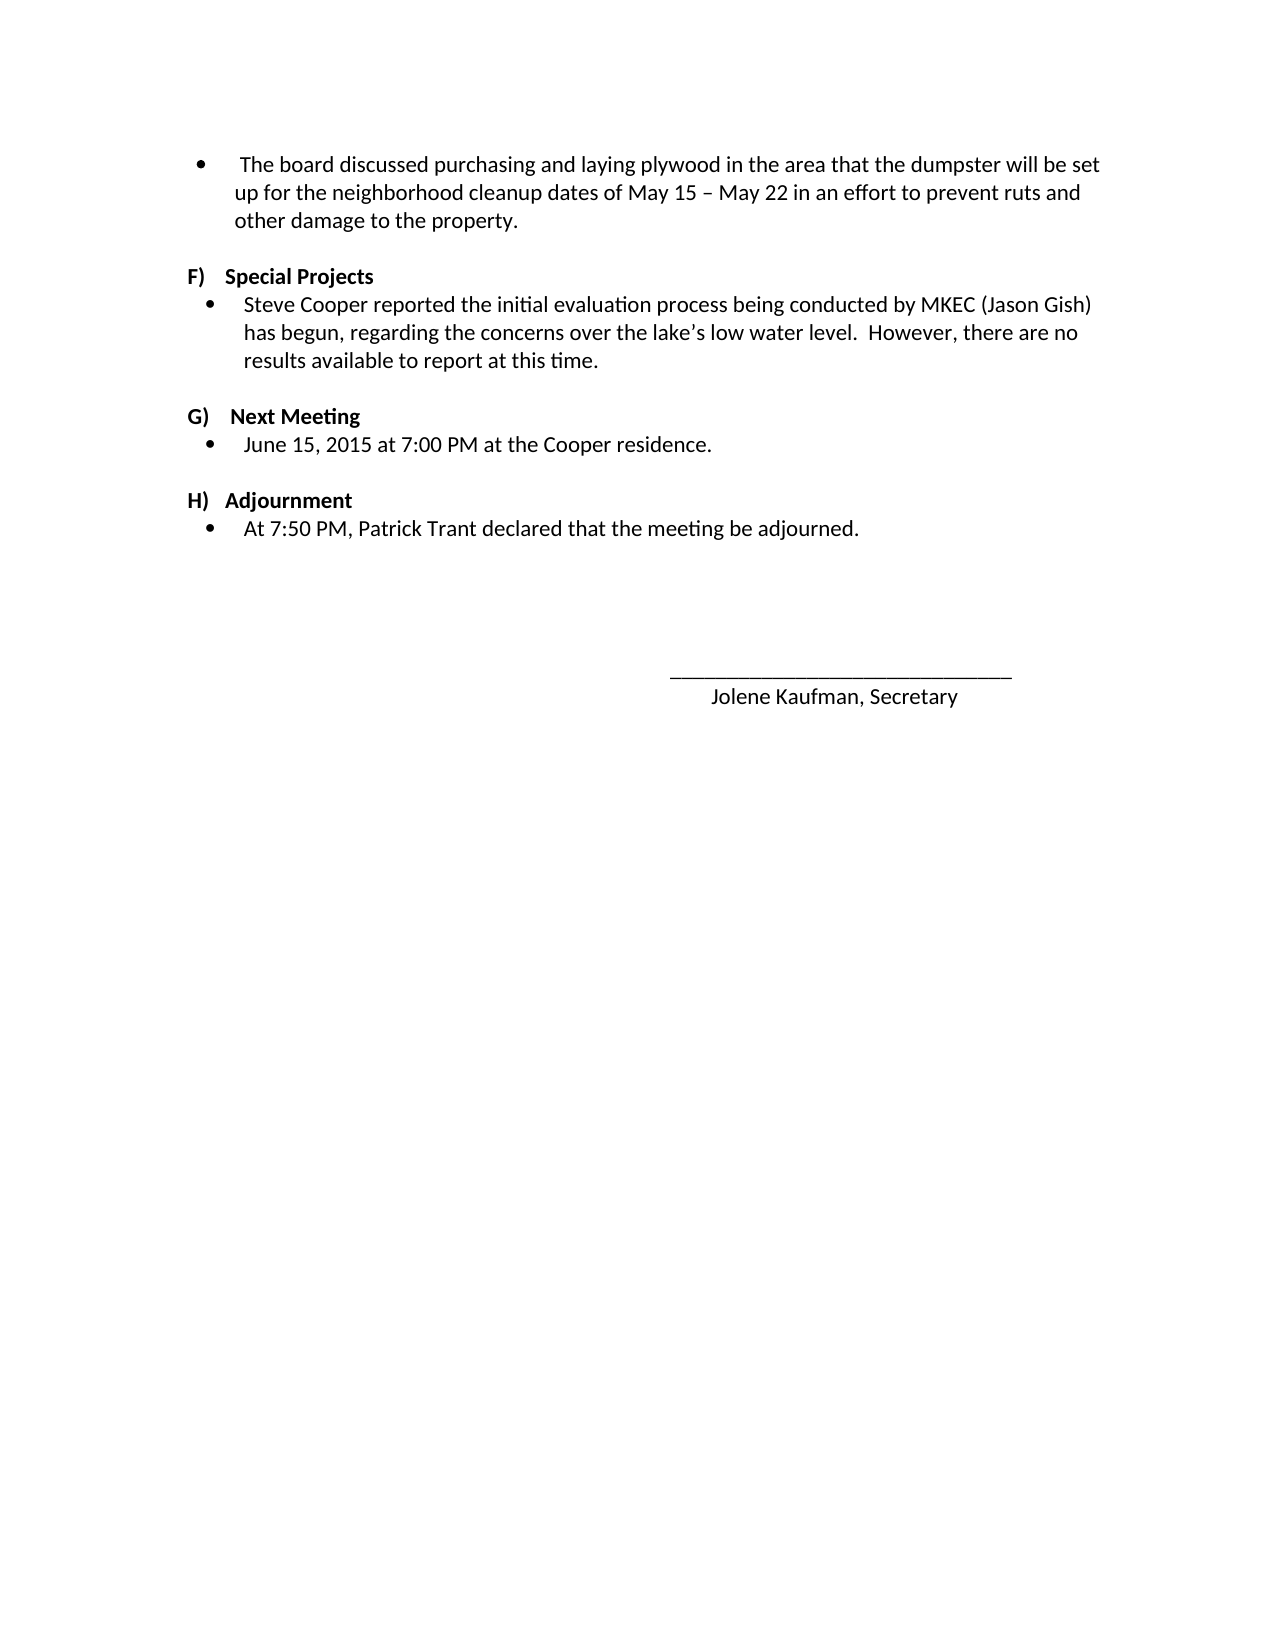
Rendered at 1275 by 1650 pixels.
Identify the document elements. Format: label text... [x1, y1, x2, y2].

text Jolene Kaufman, Secretary [150, 682, 1125, 710]
list Adjournment [187, 486, 1125, 514]
text ______________________________ [150, 654, 1125, 682]
list The board discussed purchasing and laying plywood in the area that the dumpster will be set up for the neighborhood cleanup dates of May 15 – May 22 in an effort to prevent ruts and other damage to the property. [197, 150, 1125, 234]
list Steve Cooper reported the initial evaluation process being conducted by MKEC (Jason Gish) has begun, regarding the concerns over the lake’s low water level. However, there are no results available to report at this time. [206, 290, 1125, 374]
list Special Projects [187, 262, 1125, 290]
list June 15, 2015 at 7:00 PM at the Cooper residence. [206, 430, 1125, 458]
list At 7:50 PM, Patrick Trant declared that the meeting be adjourned. [206, 514, 1125, 542]
list Next Meeting [187, 402, 1125, 430]
